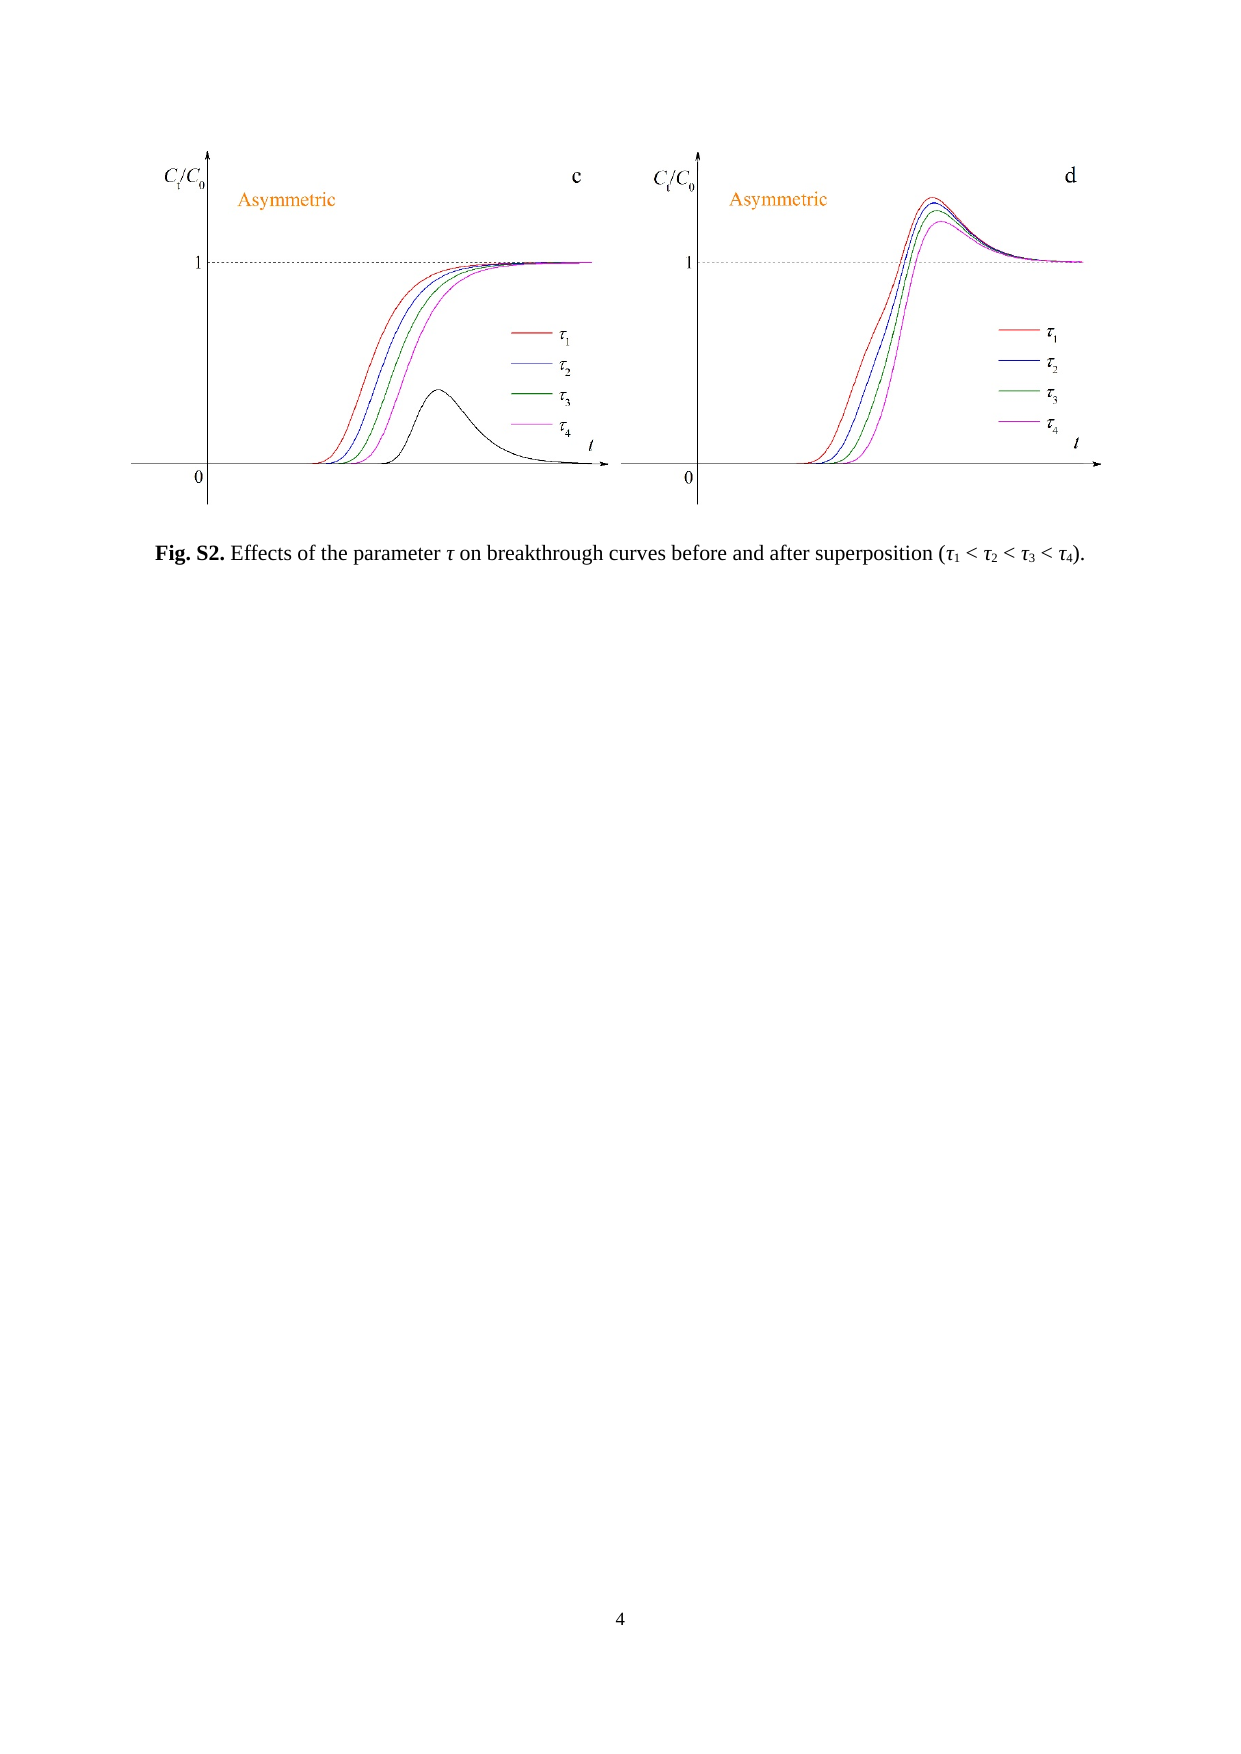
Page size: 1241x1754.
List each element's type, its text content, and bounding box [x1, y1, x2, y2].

text Fig. S2. Effects of the parameter τ on breakthrough curves before and after superposition (τ1 < τ2 < τ3 < τ4). [130, 536, 1110, 569]
picture [619, 150, 1102, 505]
picture [129, 150, 609, 505]
